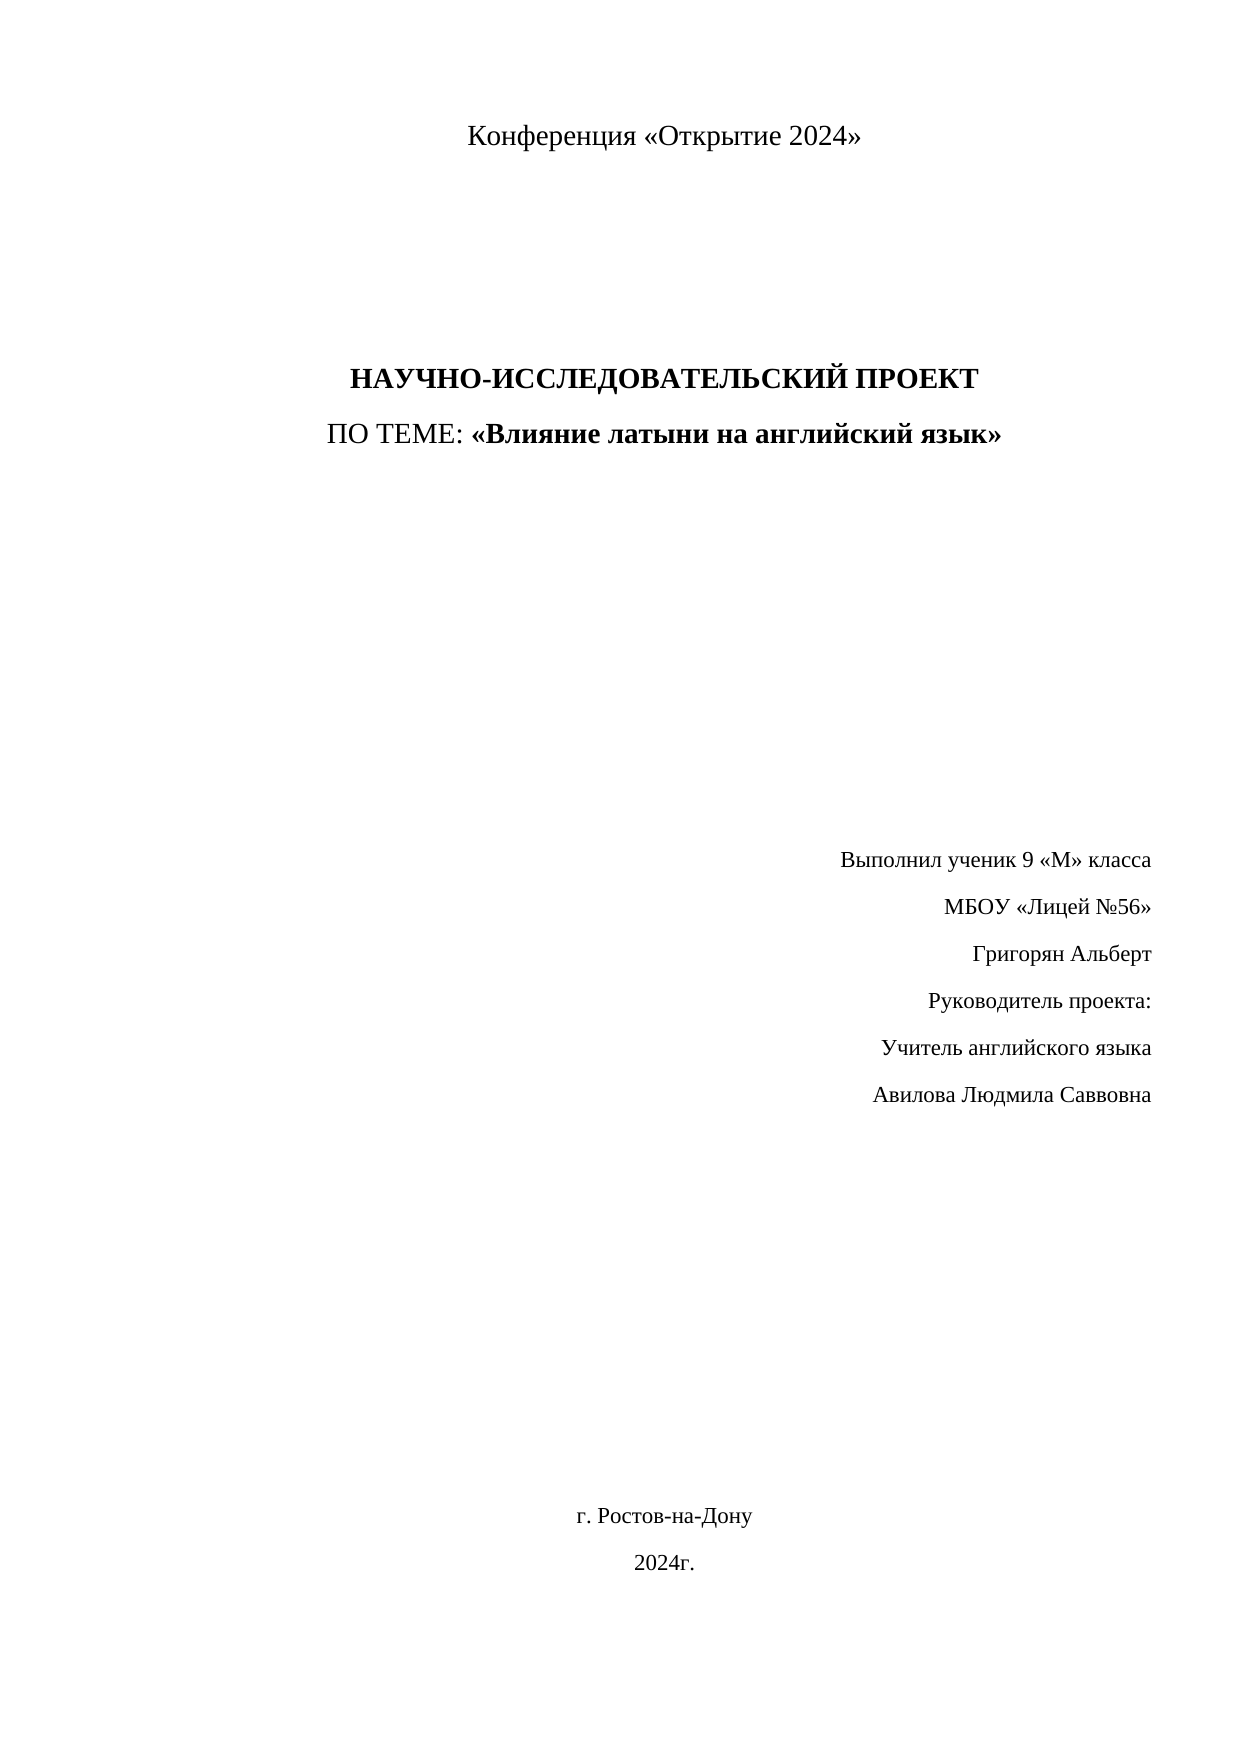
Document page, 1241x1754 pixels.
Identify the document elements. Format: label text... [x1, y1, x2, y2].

text Авилова Людмила Саввовна [177, 1081, 1152, 1107]
text Выполнил ученик 9 «М» класса [177, 846, 1152, 873]
text Григорян Альберт [177, 940, 1152, 966]
text Руководитель проекта: [177, 987, 1152, 1013]
text Конференция «Открытие 2024» [177, 118, 1152, 152]
text Учитель английского языка [177, 1034, 1152, 1060]
text г. Ростов-на-Дону [177, 1502, 1152, 1529]
text НАУЧНО-ИССЛЕДОВАТЕЛЬСКИЙ ПРОЕКТ [177, 361, 1152, 394]
text МБОУ «Лицей №56» [177, 893, 1152, 919]
text ПО ТЕМЕ: «Влияние латыни на английский язык» [177, 416, 1152, 449]
text 2024г. [177, 1549, 1152, 1576]
